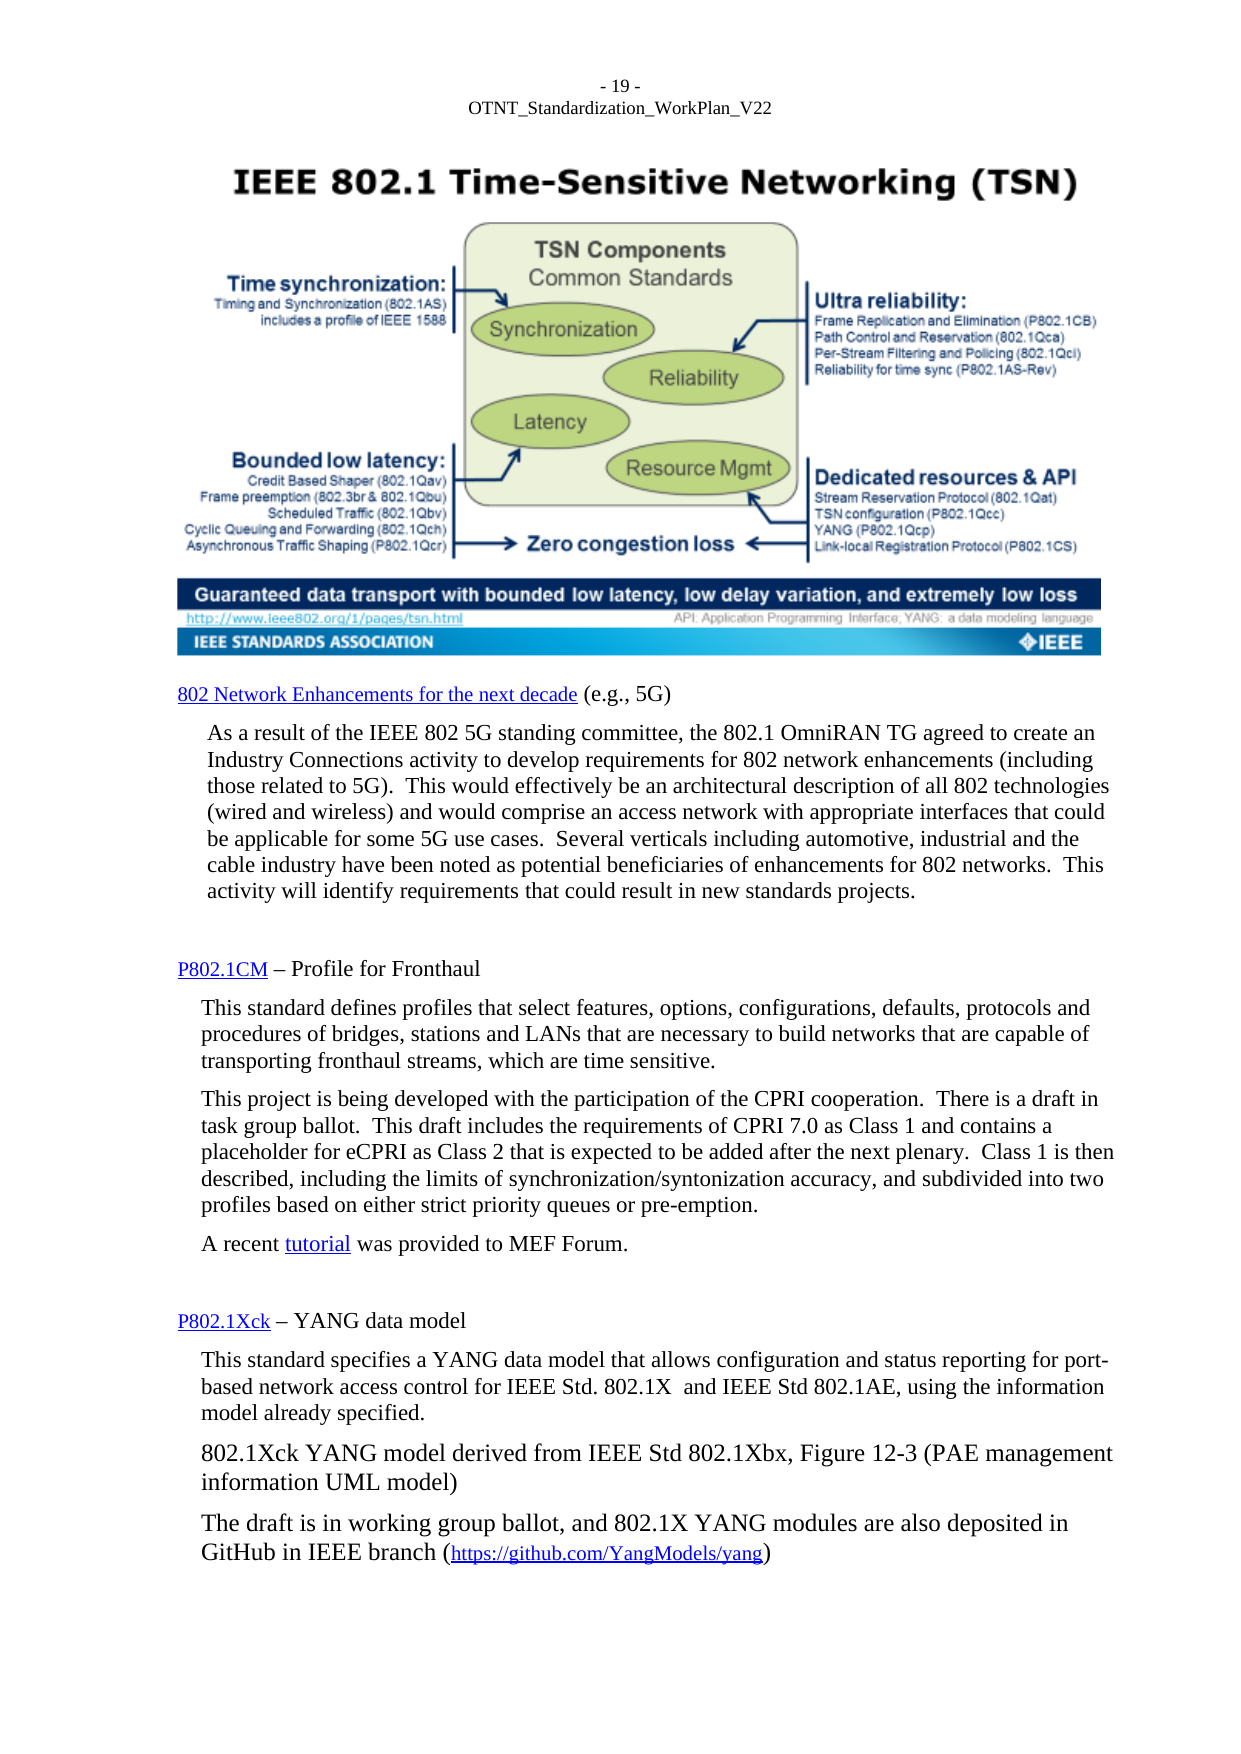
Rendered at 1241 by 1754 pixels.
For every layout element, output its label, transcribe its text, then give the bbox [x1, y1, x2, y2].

picture [177, 147, 1101, 668]
text 802.1Xck YANG model derived from IEEE Std 802.1Xbx, Figure 12-3 (PAE management information UML model) [201, 1438, 1122, 1495]
text 802 Network Enhancements for the next decade (e.g., 5G) [177, 680, 1122, 707]
text As a result of the IEEE 802 5G standing committee, the 802.1 OmniRAN TG agreed to create an Industry Connections activity to develop requirements for 802 network enhancements (including those related to 5G). This would effectively be an architectural description of all 802 technologies (wired and wireless) and would comprise an access network with appropriate interfaces that could be applicable for some 5G use cases. Several verticals including automotive, industrial and the cable industry have been noted as potential beneficiaries of enhancements for 802 networks. This activity will identify requirements that could result in new standards projects. [207, 719, 1122, 904]
text The draft is in working group ballot, and 802.1X YANG modules are also deposited in GitHub in IEEE branch (https://github.com/YangModels/yang) [201, 1508, 1122, 1565]
text A recent tutorial was provided to MEF Forum. [201, 1230, 1122, 1256]
text This project is being developed with the participation of the CPRI cooperation. There is a draft in task group ballot. This draft includes the requirements of CPRI 7.0 as Class 1 and contains a placeholder for eCPRI as Class 2 that is expected to be added after the next plenary. Class 1 is then described, including the limits of synchronization/syntonization accuracy, and subdivided into two profiles based on either strict priority queues or pre-emption. [201, 1086, 1122, 1217]
text This standard specifies a YANG data model that allows configuration and status reporting for port-based network access control for IEEE Std. 802.1X and IEEE Std 802.1AE, using the information model already specified. [201, 1346, 1122, 1425]
text P802.1Xck – YANG data model [177, 1307, 1122, 1334]
text P802.1CM – Profile for Fronthaul [177, 955, 1122, 981]
text This standard defines profiles that select features, options, configurations, defaults, protocols and procedures of bridges, stations and LANs that are necessary to build networks that are capable of transporting fronthaul streams, which are time sensitive. [201, 994, 1122, 1073]
